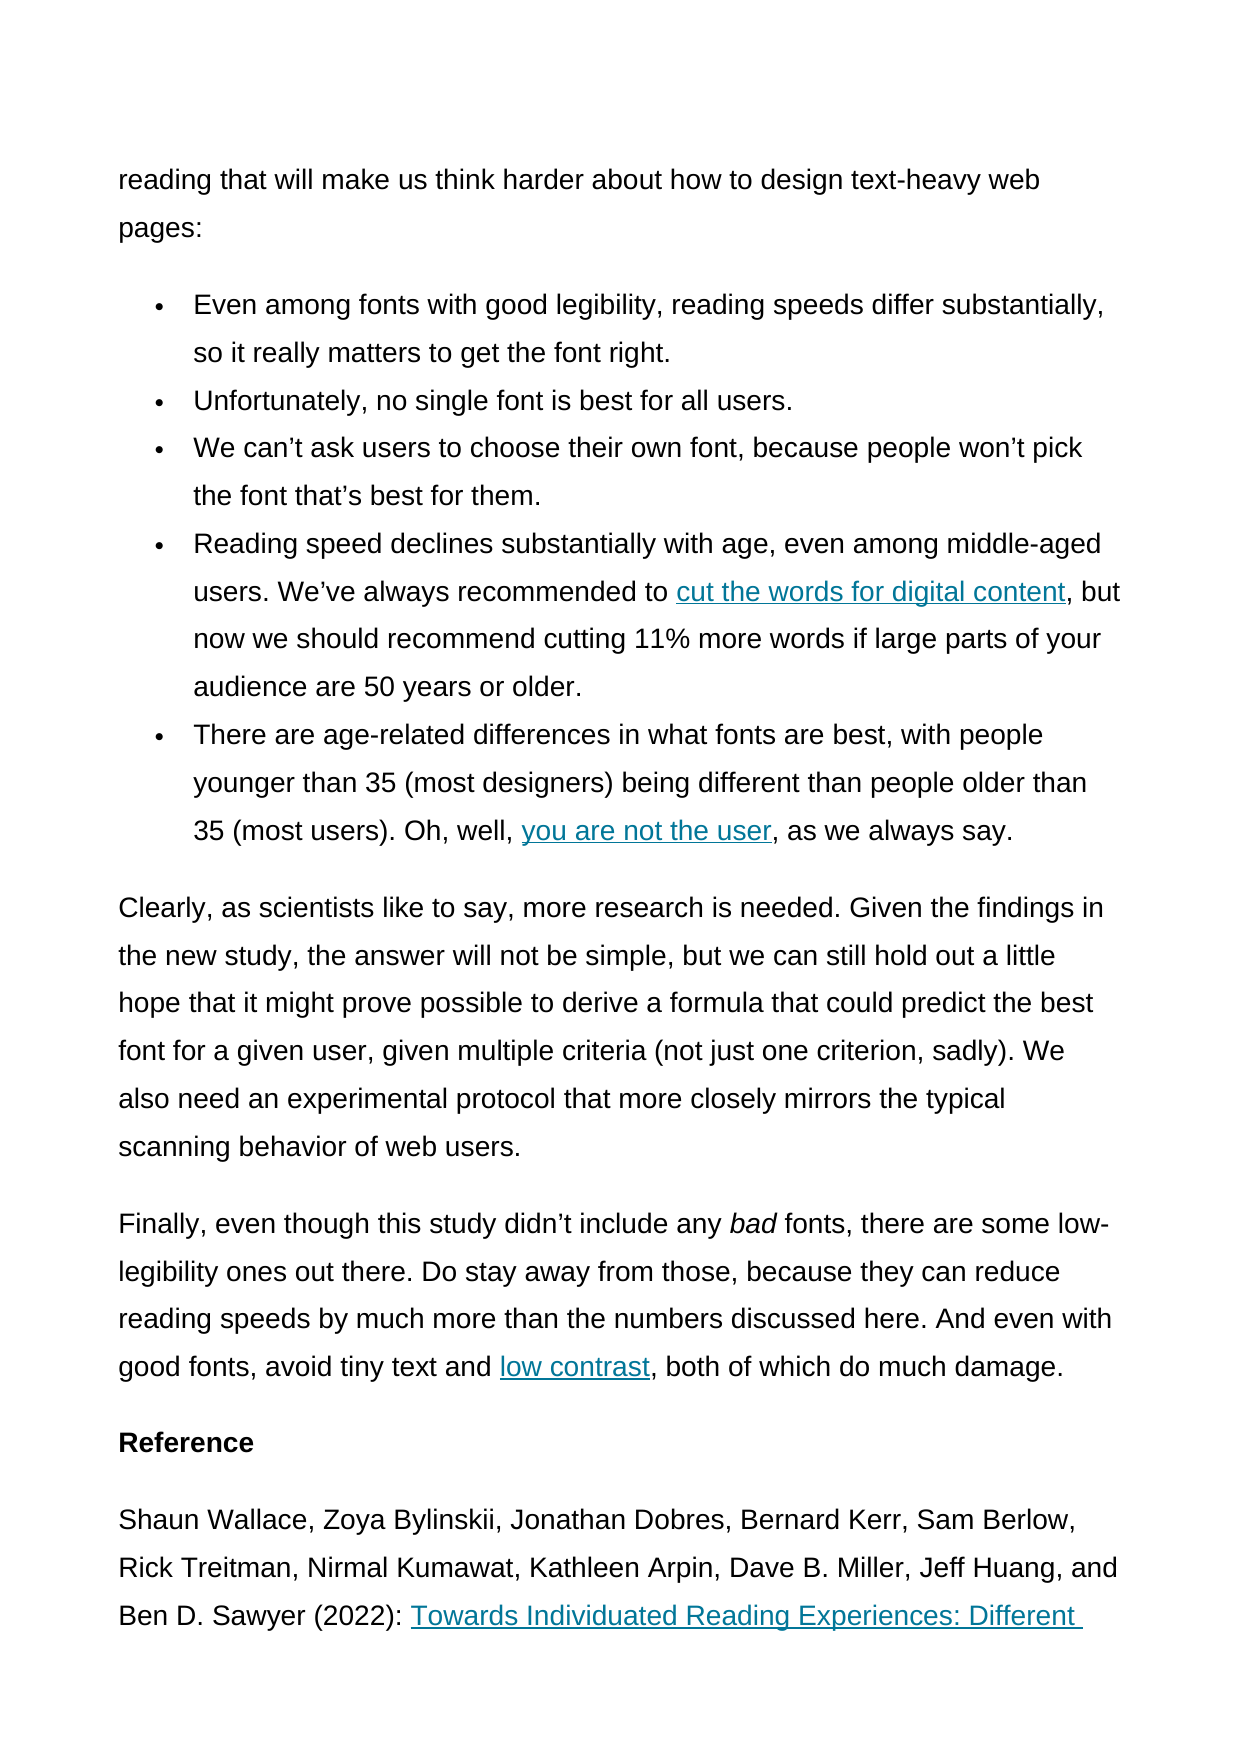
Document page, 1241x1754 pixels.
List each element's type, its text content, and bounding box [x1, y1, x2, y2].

list There are age-related differences in what fonts are best, with people younger than 35 (most designers) being different than people older than 35 (most users). Oh, well, you are not the user, as we always say. [156, 703, 1122, 846]
list Unfortunately, no single font is best for all users. [156, 368, 1122, 416]
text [118, 1488, 1122, 1631]
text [118, 148, 1122, 243]
text Clearly, as scientists like to say, more research is needed. Given the findings in the new study, the answer will not be simple, but we can still hold out a little hope that it might prove possible to derive a formula that could predict the best font for a given user, given multiple criteria (not just one criterion, sadly). We also need an experimental protocol that more closely mirrors the typical scanning behavior of web users. [118, 875, 1122, 1162]
text Finally, even though this study didn’t include any bad fonts, there are some low-legibility ones out there. Do stay away from those, because they can reduce reading speeds by much more than the numbers discussed here. And even with good fonts, avoid tiny text and low contrast, both of which do much damage. [118, 1191, 1122, 1383]
list Even among fonts with good legibility, reading speeds differ substantially, so it really matters to get the font right. [156, 272, 1122, 368]
list Reading speed declines substantially with age, even among middle-aged users. We’ve always recommended to cut the words for digital content, but now we should recommend cutting 11% more words if large parts of your audience are 50 years or older. [156, 511, 1122, 703]
text Reference [118, 1412, 1122, 1459]
list We can’t ask users to choose their own font, because people won’t pick the font that’s best for them. [156, 416, 1122, 511]
